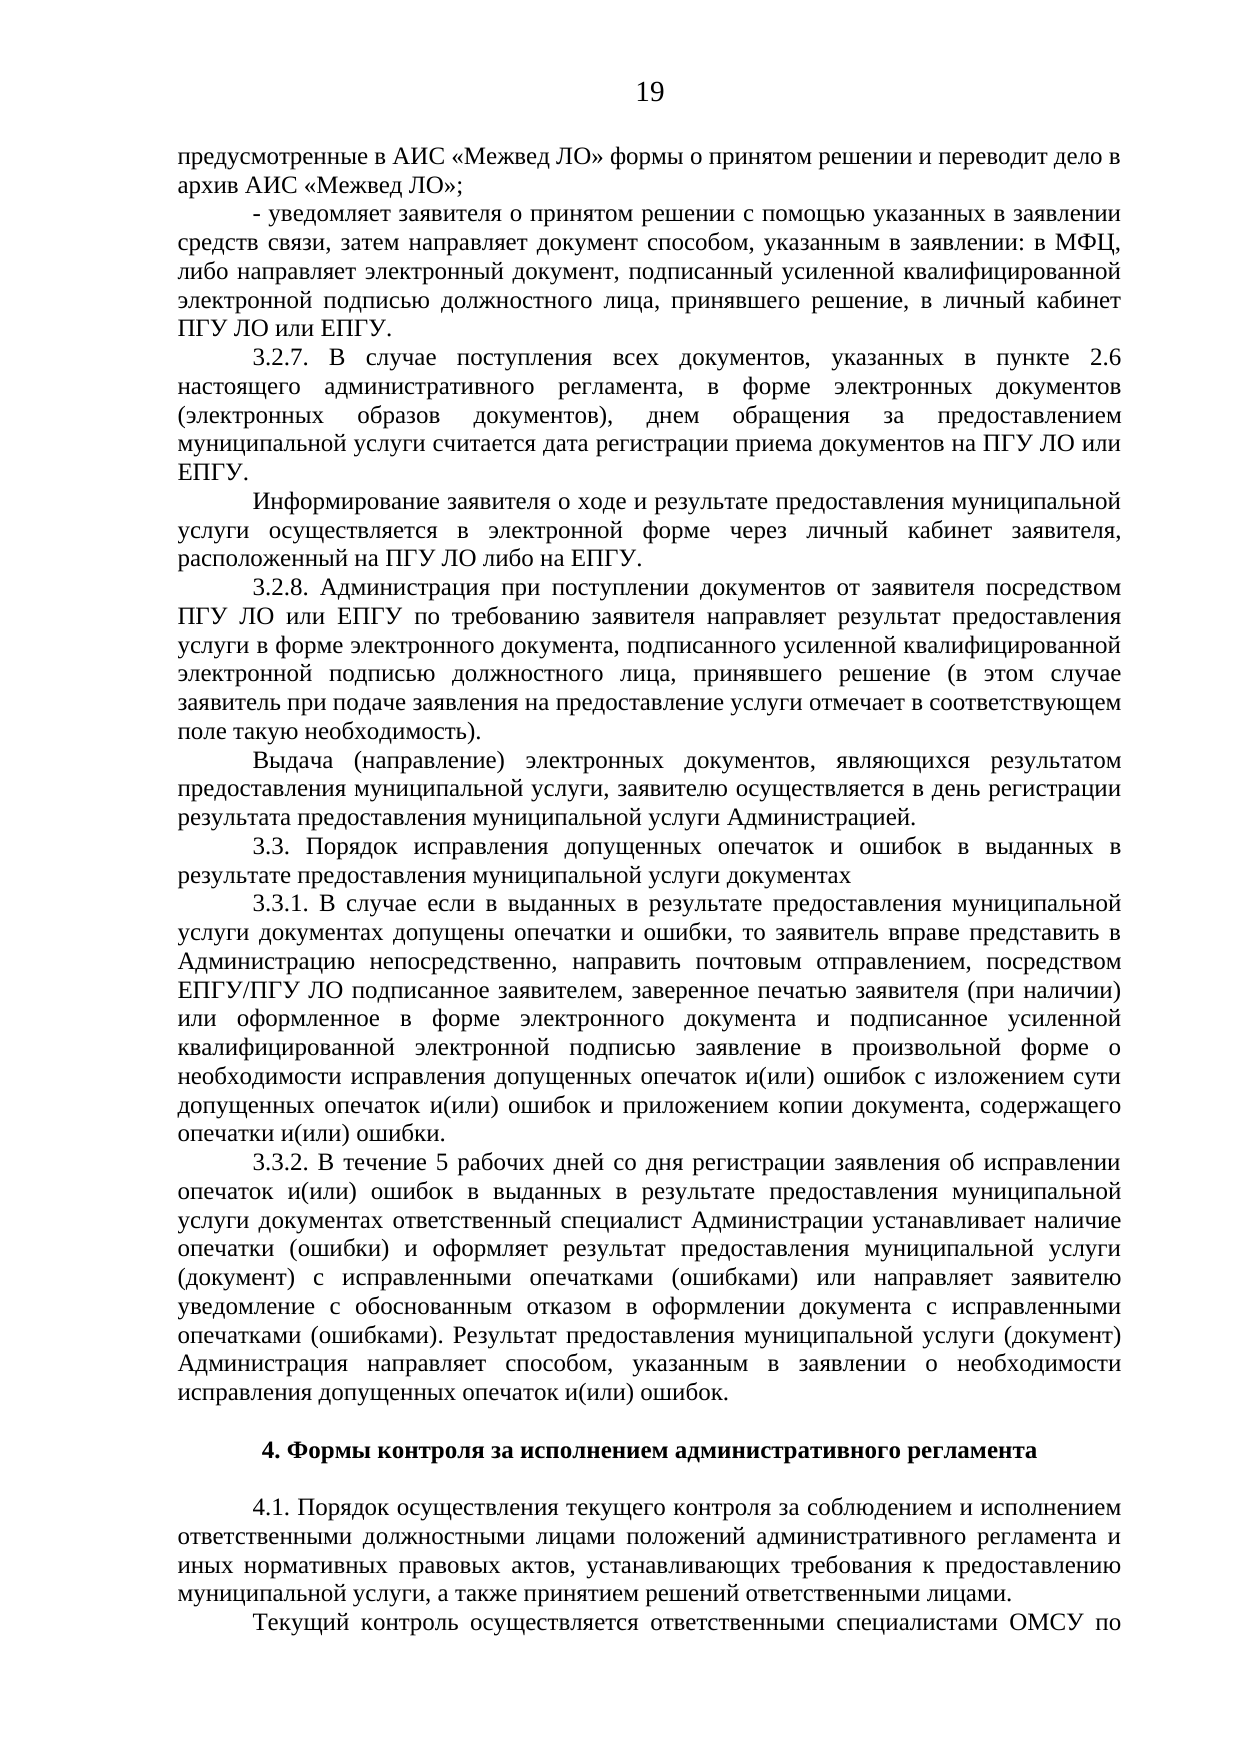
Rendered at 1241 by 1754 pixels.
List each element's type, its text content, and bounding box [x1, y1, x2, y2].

text 3.3.2. В течение 5 рабочих дней со дня регистрации заявления об исправлении опечаток и(или) ошибок в выданных в результате предоставления муниципальной услуги документах ответственный специалист Администрации устанавливает наличие опечатки (ошибки) и оформляет результат предоставления муниципальной услуги (документ) с исправленными опечатками (ошибками) или направляет заявителю уведомление с обоснованным отказом в оформлении документа с исправленными опечатками (ошибками). Результат предоставления муниципальной услуги (документ) Администрация направляет способом, указанным в заявлении о необходимости исправления допущенных опечаток и(или) ошибок. [177, 1147, 1122, 1406]
text Выдача (направление) электронных документов, являющихся результатом предоставления муниципальной услуги, заявителю осуществляется в день регистрации результата предоставления муниципальной услуги Администрацией. [177, 745, 1122, 831]
text 3.3. Порядок исправления допущенных опечаток и ошибок в выданных в результате предоставления муниципальной услуги документах [177, 831, 1122, 888]
text 3.3.1. В случае если в выданных в результате предоставления муниципальной услуги документах допущены опечатки и ошибки, то заявитель вправе представить в Администрацию непосредственно, направить почтовым отправлением, посредством ЕПГУ/ПГУ ЛО подписанное заявителем, заверенное печатью заявителя (при наличии) или оформленное в форме электронного документа и подписанное усиленной квалифицированной электронной подписью заявление в произвольной форме о необходимости исправления допущенных опечаток и(или) ошибок с изложением сути допущенных опечаток и(или) ошибок и приложением копии документа, содержащего опечатки и(или) ошибки. [177, 888, 1122, 1147]
text 3.2.7. В случае поступления всех документов, указанных в пункте 2.6 настоящего административного регламента, в форме электронных документов (электронных образов документов), днем обращения за предоставлением муниципальной услуги считается дата регистрации приема документов на ПГУ ЛО или ЕПГУ. [177, 342, 1122, 486]
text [177, 1607, 1122, 1636]
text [177, 141, 1122, 198]
text 3.2.8. Администрация при поступлении документов от заявителя посредством ПГУ ЛО или ЕПГУ по требованию заявителя направляет результат предоставления услуги в форме электронного документа, подписанного усиленной квалифицированной электронной подписью должностного лица, принявшего решение (в этом случае заявитель при подаче заявления на предоставление услуги отмечает в соответствующем поле такую необходимость). [177, 572, 1122, 745]
text Информирование заявителя о ходе и результате предоставления муниципальной услуги осуществляется в электронной форме через личный кабинет заявителя, расположенный на ПГУ ЛО либо на ЕПГУ. [177, 486, 1122, 572]
text 4. Формы контроля за исполнением административного регламента [177, 1435, 1122, 1463]
text 4.1. Порядок осуществления текущего контроля за соблюдением и исполнением ответственными должностными лицами положений административного регламента и иных нормативных правовых актов, устанавливающих требования к предоставлению муниципальной услуги, а также принятием решений ответственными лицами. [177, 1492, 1122, 1607]
text - уведомляет заявителя о принятом решении с помощью указанных в заявлении средств связи, затем направляет документ способом, указанным в заявлении: в МФЦ, либо направляет электронный документ, подписанный усиленной квалифицированной электронной подписью должностного лица, принявшего решение, в личный кабинет ПГУ ЛО или ЕПГУ. [177, 198, 1122, 342]
